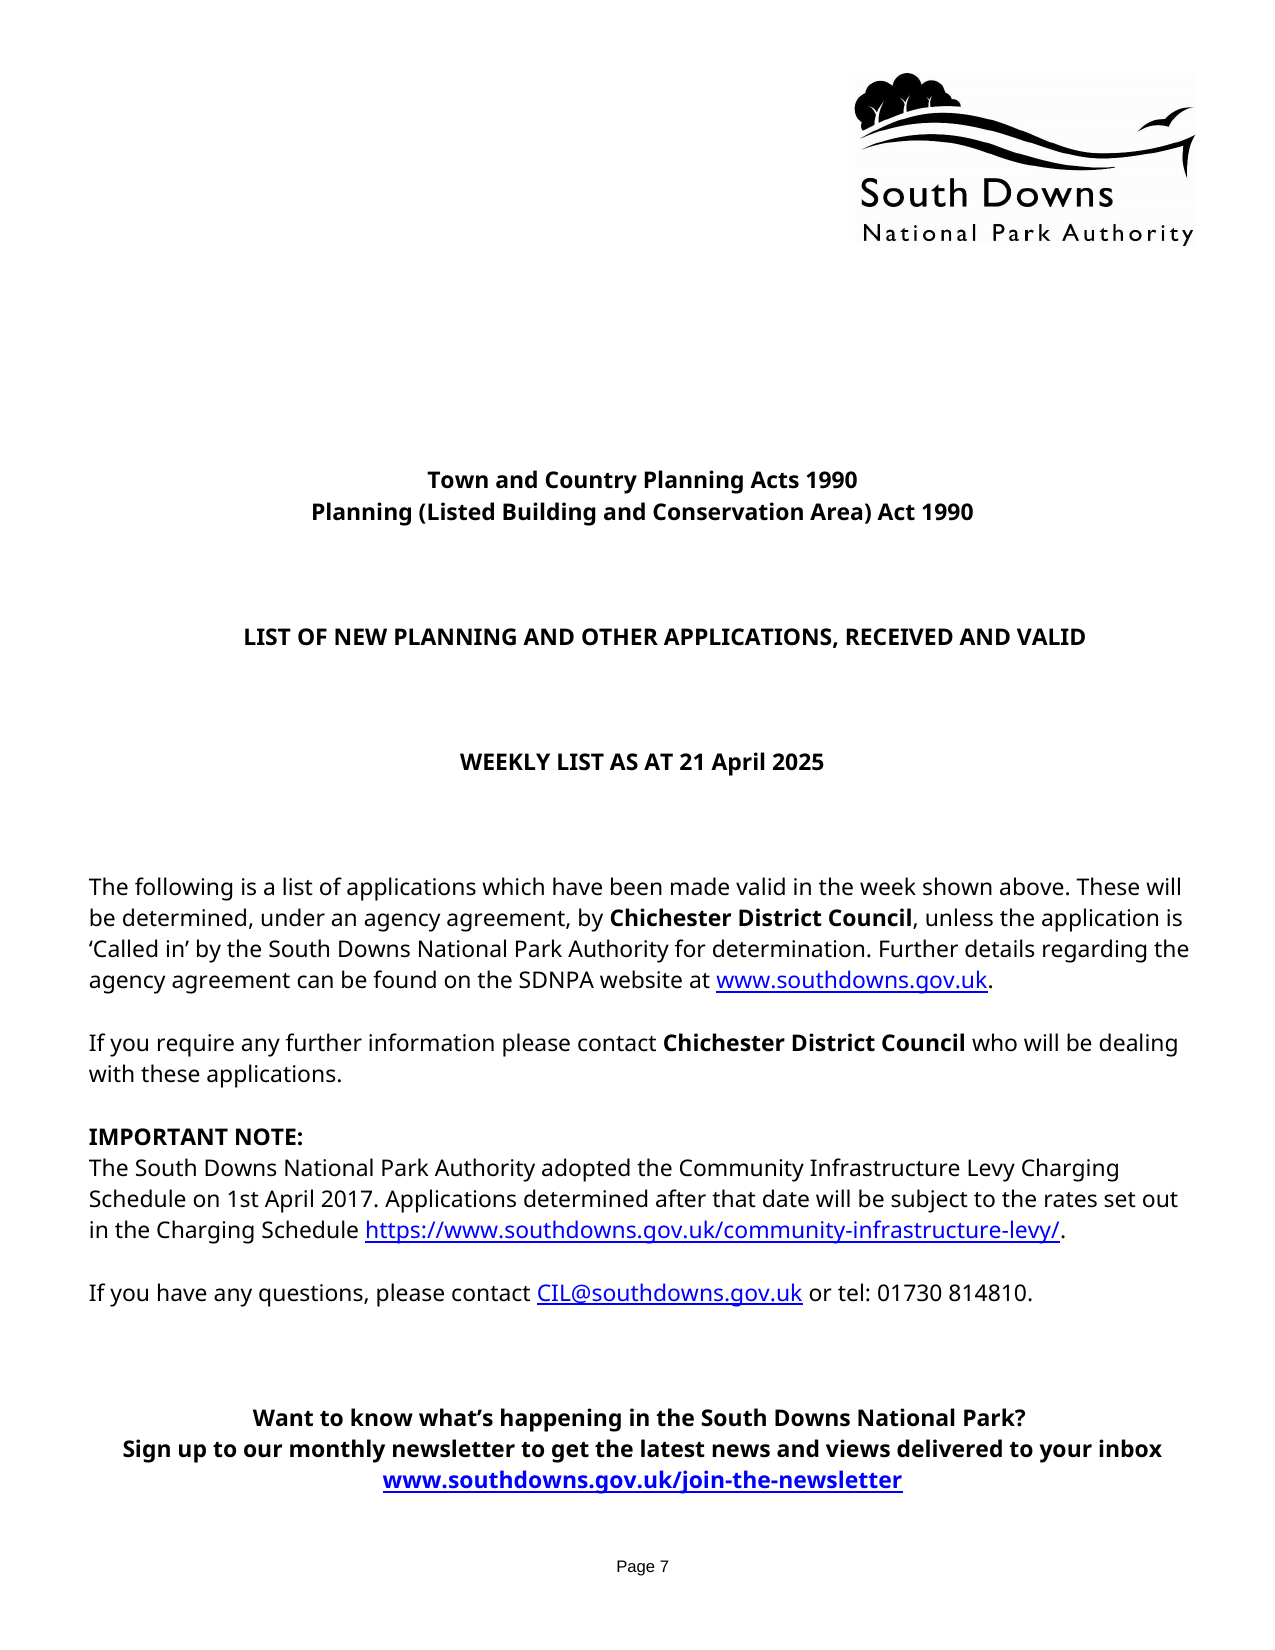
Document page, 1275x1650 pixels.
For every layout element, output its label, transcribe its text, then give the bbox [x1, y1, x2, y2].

text WEEKLY LIST AS AT 21 April 2025 [89, 746, 1196, 777]
text Town and Country Planning Acts 1990 [89, 464, 1196, 496]
text IMPORTANT NOTE: [89, 1121, 1196, 1152]
text Want to know what’s happening in the South Downs National Park? Sign up to our monthly newsletter to get the latest news and views delivered to your inbox [89, 1402, 1196, 1464]
text The following is a list of applications which have been made valid in the week shown above. These will be determined, under an agency agreement, by Chichester District Council, unless the application is ‘Called in’ by the South Downs National Park Authority for determination. Further details regarding the agency agreement can be found on the SDNPA website at www.southdowns.gov.uk. [89, 871, 1196, 996]
text If you have any questions, please contact CIL@southdowns.gov.uk or tel: 01730 814810. [89, 1277, 1196, 1308]
text Planning (Listed Building and Conservation Area) Act 1990 [89, 496, 1196, 527]
picture [854, 73, 1197, 246]
text www.southdowns.gov.uk/join-the-newsletter [89, 1464, 1196, 1496]
text LIST OF NEW PLANNING AND OTHER APPLICATIONS, RECEIVED AND VALID [89, 621, 1241, 652]
text If you require any further information please contact Chichester District Council who will be dealing with these applications. [89, 1027, 1196, 1089]
text The South Downs National Park Authority adopted the Community Infrastructure Levy Charging Schedule on 1st April 2017. Applications determined after that date will be subject to the rates set out in the Charging Schedule https://www.southdowns.gov.uk/community-infrastructure-levy/. [89, 1152, 1196, 1246]
